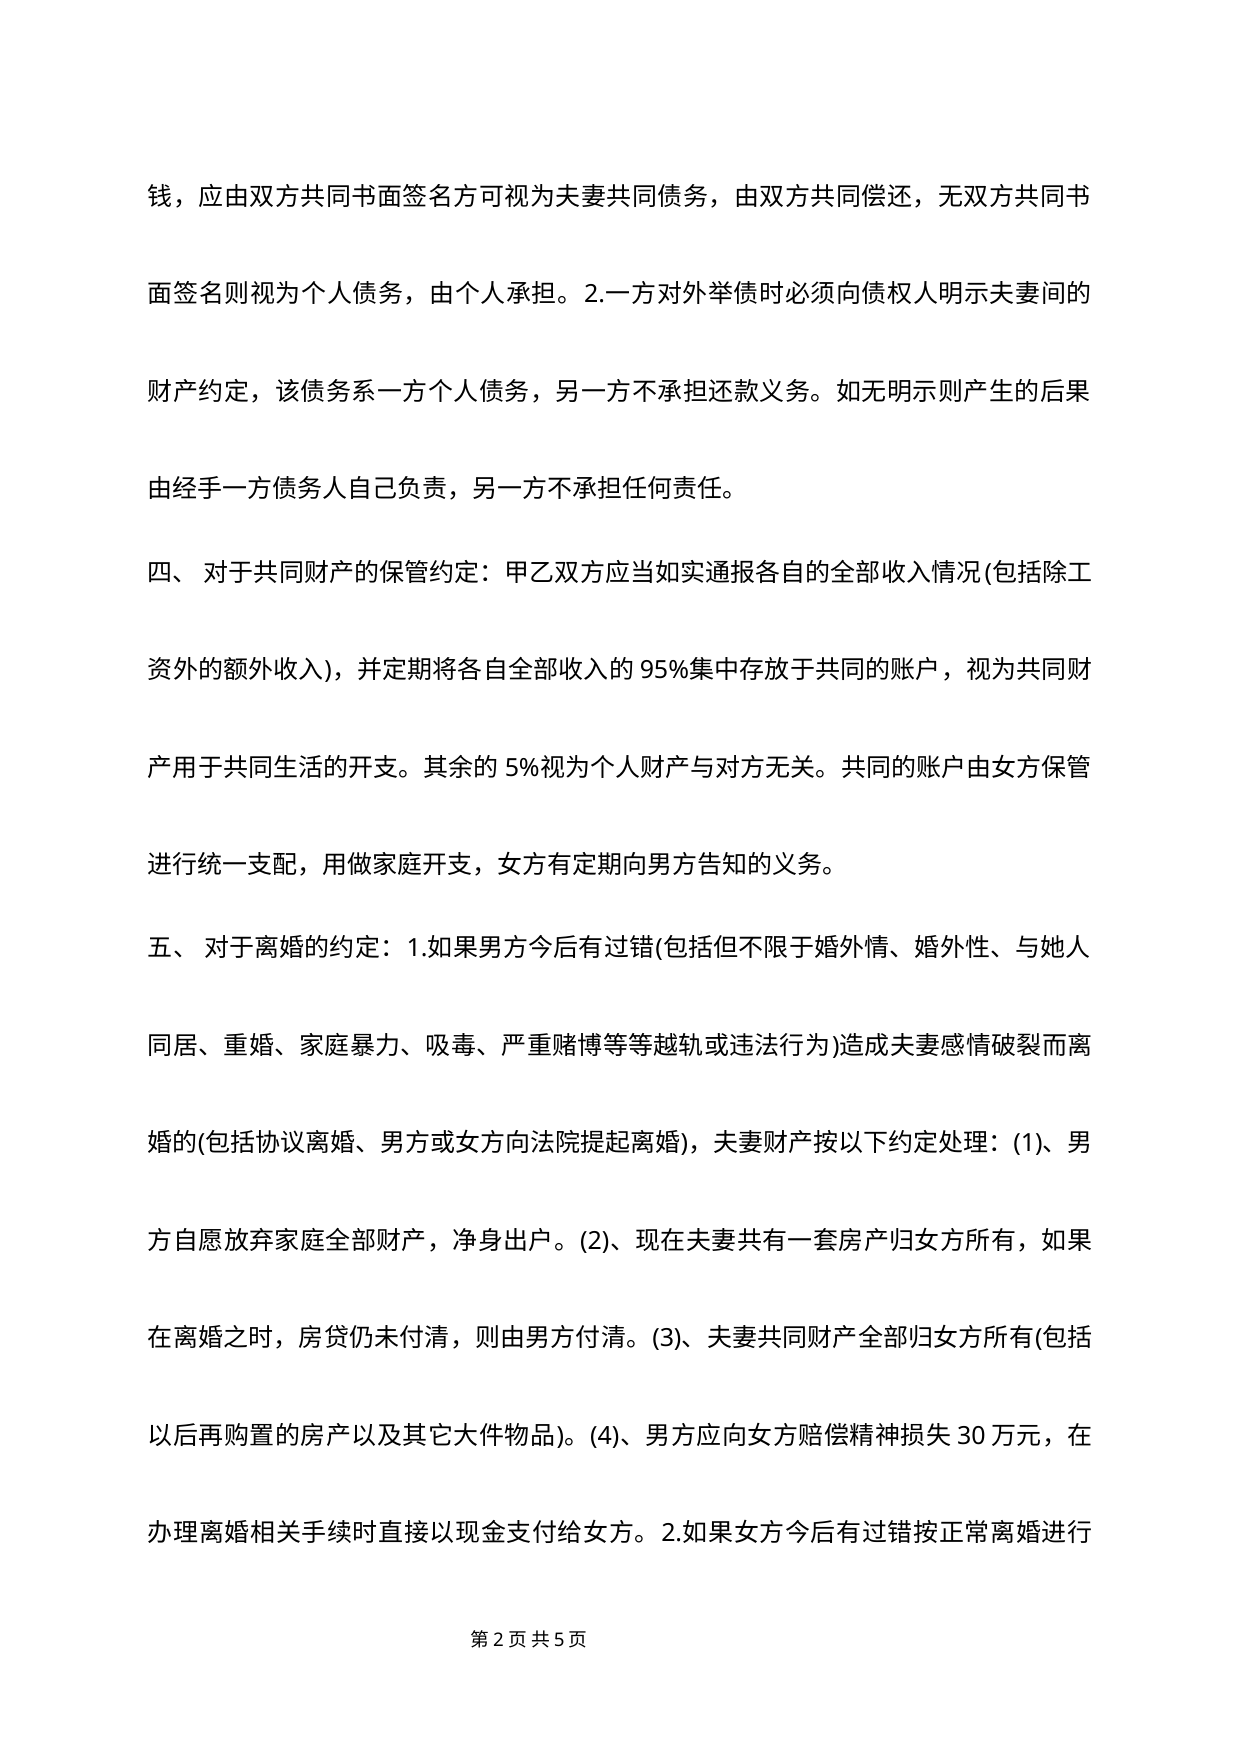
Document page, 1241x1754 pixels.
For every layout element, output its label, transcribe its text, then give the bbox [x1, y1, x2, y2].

text 四、 对于共同财产的保管约定：甲乙双方应当如实通报各自的全部收入情况(包括除工资外的额外收入)，并定期将各自全部收入的95%集中存放于共同的账户，视为共同财产用于共同生活的开支。其余的5%视为个人财产与对方无关。共同的账户由女方保管进行统一支配，用做家庭开支，女方有定期向男方告知的义务。 [148, 538, 1093, 895]
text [148, 913, 1093, 1563]
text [148, 162, 1093, 519]
